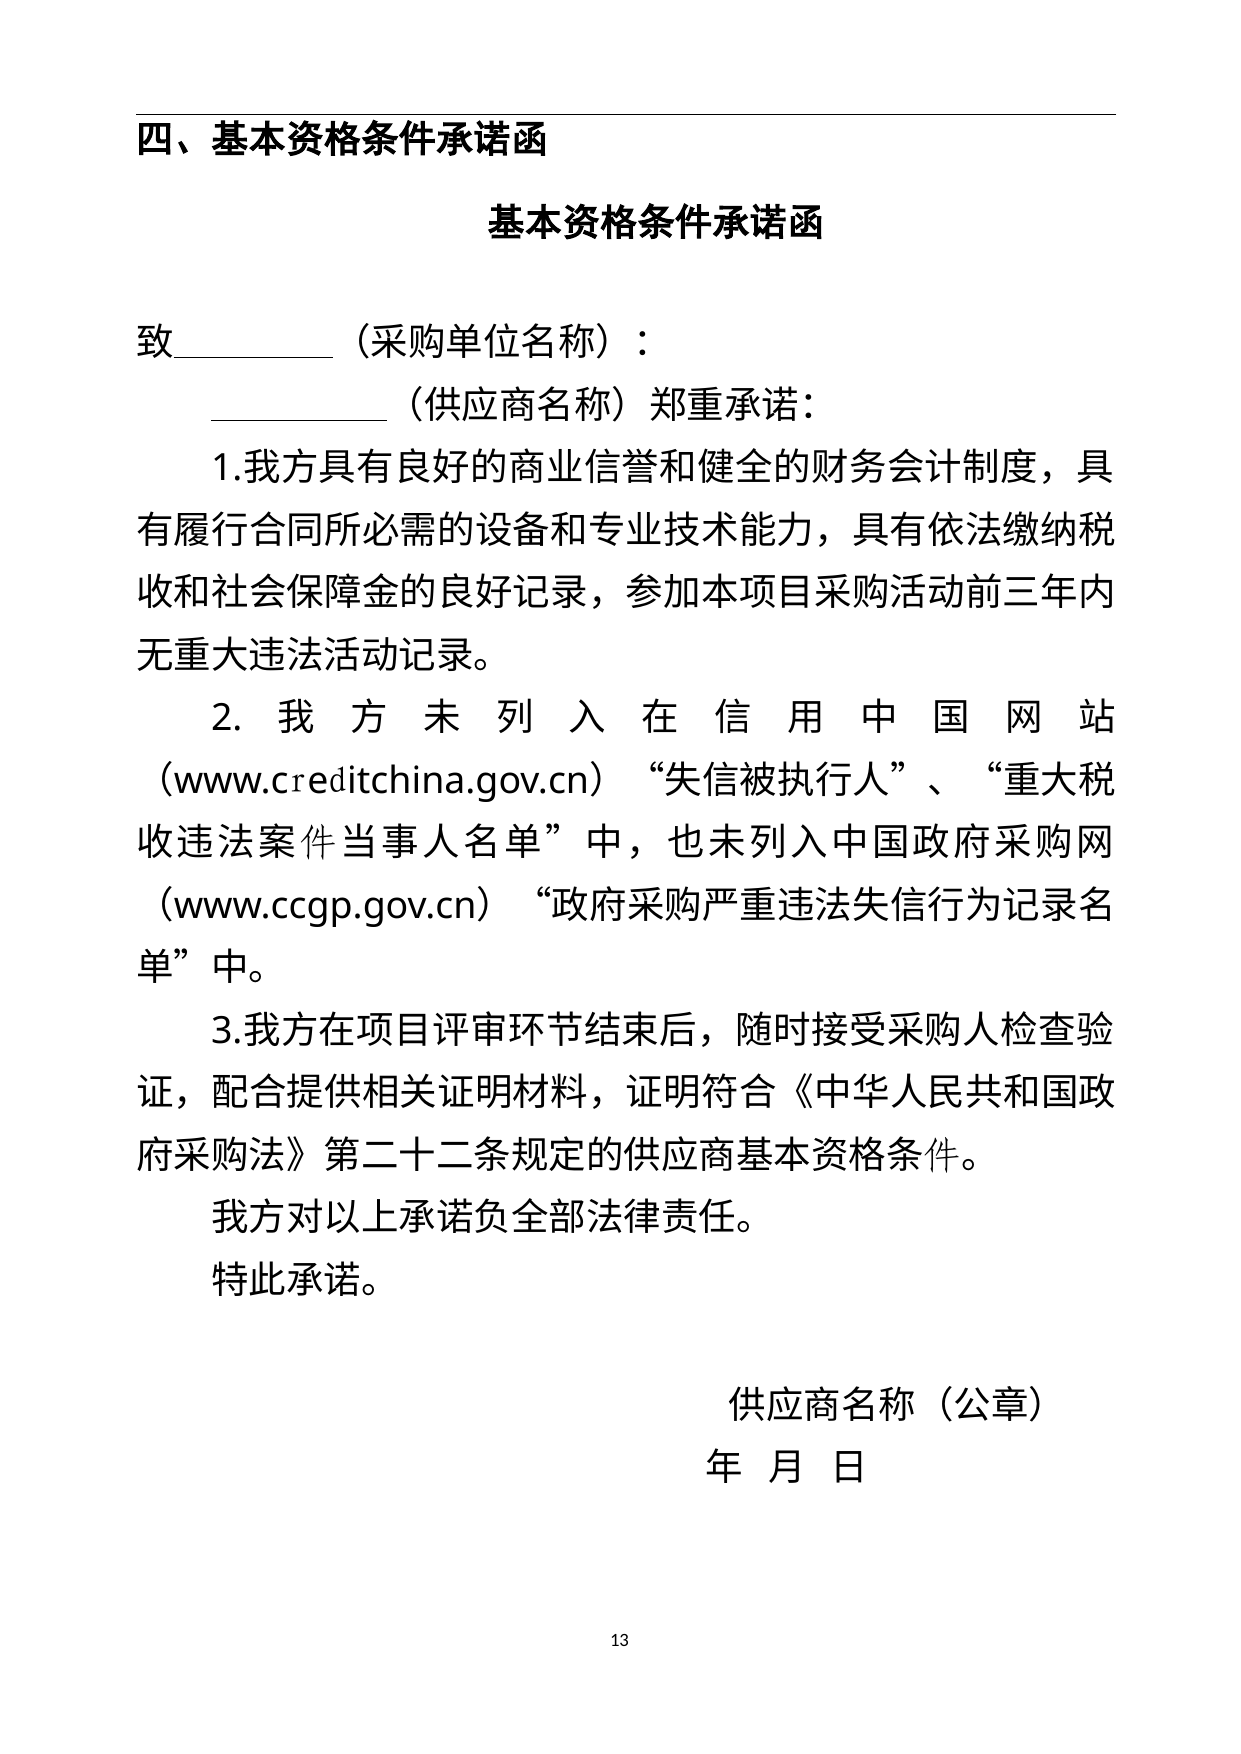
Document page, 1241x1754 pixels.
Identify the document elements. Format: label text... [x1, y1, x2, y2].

text 基本资格条件承诺函 [136, 201, 1116, 243]
text 1.我方具有良好的商业信誉和健全的财务会计制度，具有履行合同所必需的设备和专业技术能力，具有依法缴纳税收和社会保障金的良好记录，参加本项目采购活动前三年内无重大违法活动记录。 [136, 431, 1116, 681]
text 致 （采购单位名称）： [136, 306, 1116, 368]
list 四、基本资格条件承诺函 [136, 118, 1116, 160]
text 3.我方在项目评审环节结束后，随时接受采购人检查验证，配合提供相关证明材料，证明符合《中华人民共和国政府采购法》第二十二条规定的供应商基本资格条件。 [136, 993, 1116, 1181]
text 特此承诺。 [136, 1243, 1116, 1306]
text （供应商名称）郑重承诺： [136, 368, 1116, 431]
text 2.我方未列入在信用中国网站（www.creditchina.gov.cn）“失信被执行人”、“重大税收违法案件当事人名单”中，也未列入中国政府采购网（www.ccgp.gov.cn）“政府采购严重违法失信行为记录名单”中。 [136, 681, 1116, 993]
text 我方对以上承诺负全部法律责任。 [136, 1181, 1116, 1243]
text 供应商名称（公章） [136, 1368, 1066, 1431]
text 年 月 日 [136, 1431, 1066, 1493]
